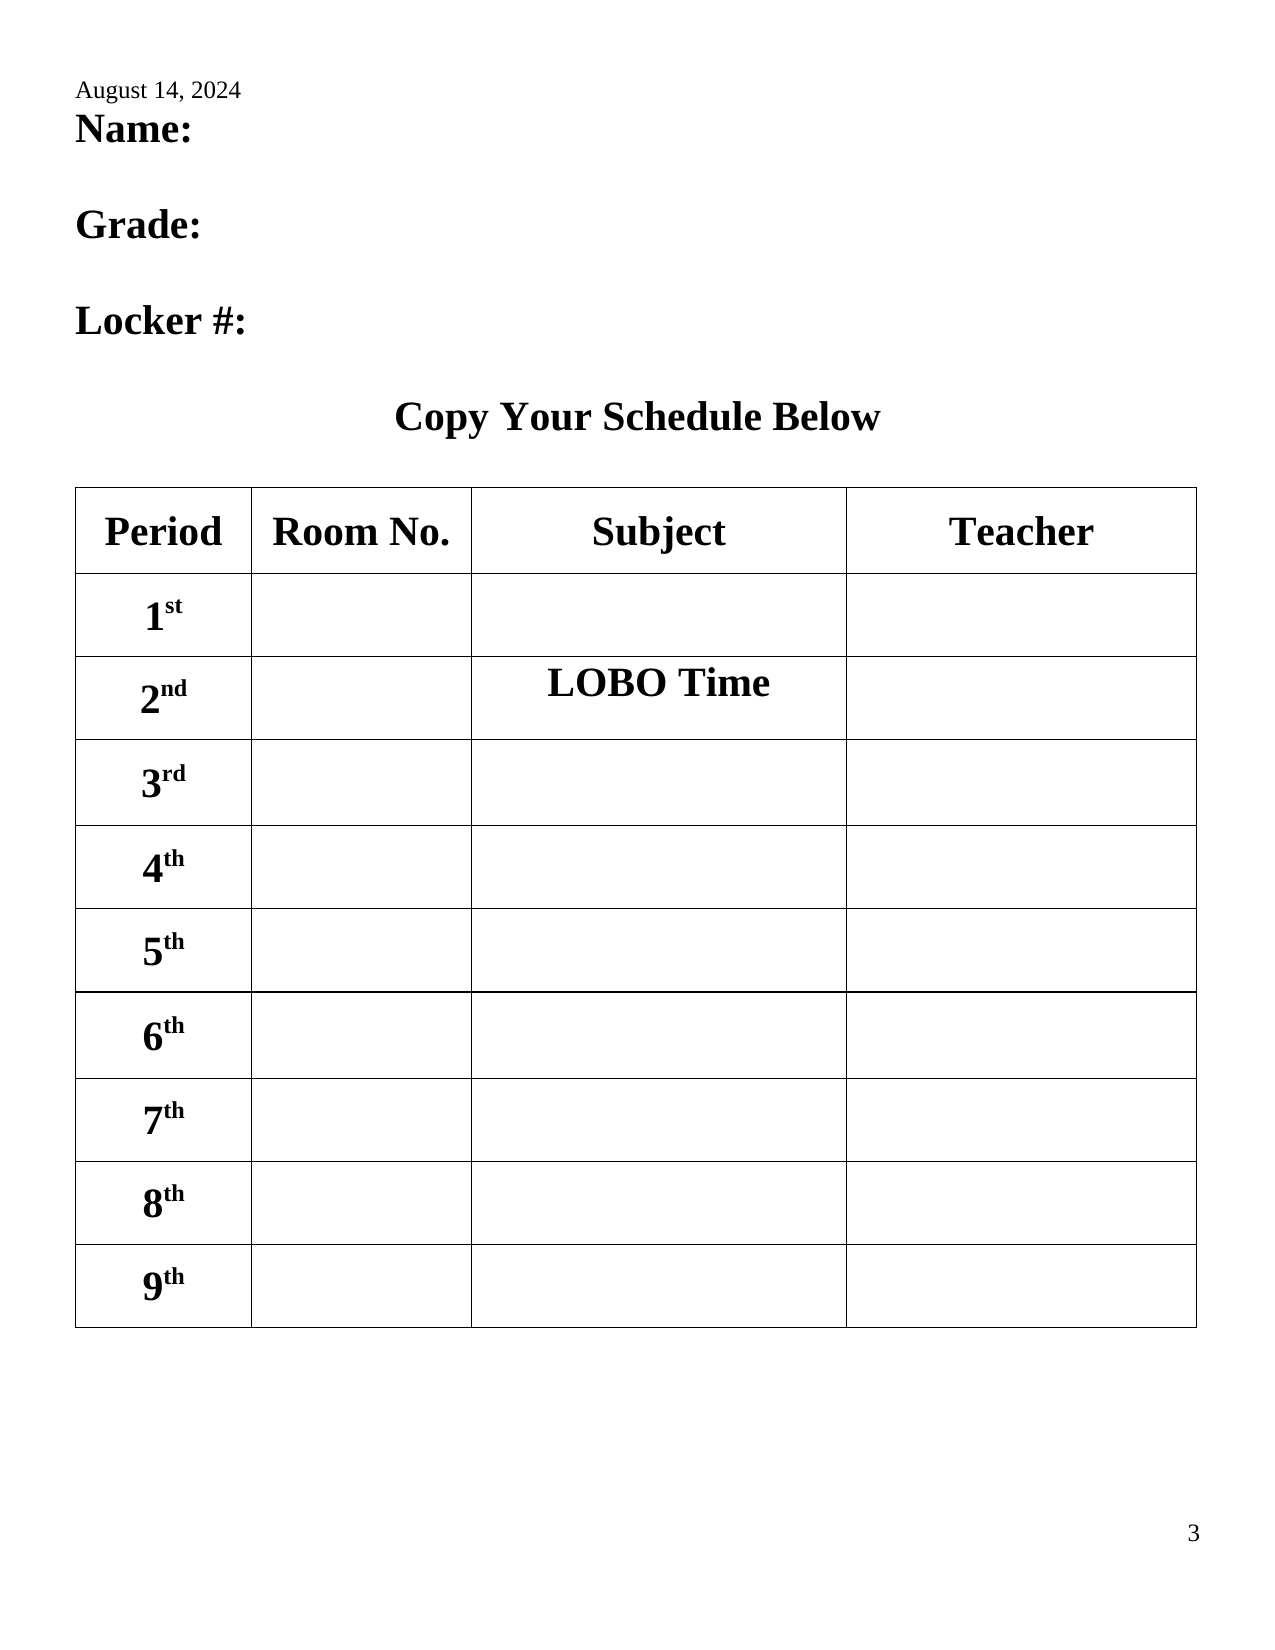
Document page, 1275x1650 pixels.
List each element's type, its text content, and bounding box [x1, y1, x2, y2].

text Name: [75, 104, 1200, 152]
table_header Period [76, 488, 251, 573]
table_cell [847, 1162, 1196, 1244]
table_cell 1st [76, 574, 251, 656]
table_cell 4th [76, 826, 251, 908]
table_cell [252, 826, 471, 908]
table_cell 2nd [76, 657, 251, 739]
table_cell [847, 826, 1196, 908]
table_header Room No. [252, 488, 471, 573]
table_cell [847, 657, 1196, 739]
table_cell 9th [76, 1245, 251, 1327]
table_cell [252, 909, 471, 991]
table_cell 7th [76, 1079, 251, 1161]
table_cell [252, 1162, 471, 1244]
table_cell [252, 1245, 471, 1327]
table_cell [472, 1079, 846, 1161]
table_cell [252, 1079, 471, 1161]
table_cell [472, 993, 846, 1077]
table_cell 3rd [76, 740, 251, 825]
table_cell [847, 993, 1196, 1077]
table_cell [472, 826, 846, 908]
text Locker #: [75, 295, 1200, 343]
table_cell [472, 740, 846, 825]
table_cell [252, 740, 471, 825]
table_cell [472, 1245, 846, 1327]
table_cell [847, 909, 1196, 991]
table_cell [847, 1079, 1196, 1161]
table_header Teacher [847, 488, 1196, 573]
table_cell [252, 574, 471, 656]
table_cell 6th [76, 993, 251, 1077]
text Grade: [75, 199, 1200, 247]
table_cell [847, 740, 1196, 825]
table_cell [847, 574, 1196, 656]
text Copy Your Schedule Below [75, 391, 1200, 439]
table_cell [847, 1245, 1196, 1327]
table_cell 8th [76, 1162, 251, 1244]
table_cell 5th [76, 909, 251, 991]
table_cell [472, 1162, 846, 1244]
table_header Subject [472, 488, 846, 573]
table_cell [252, 657, 471, 739]
table_cell LOBO Time [472, 657, 846, 739]
table_cell [472, 574, 846, 656]
table_cell [252, 993, 471, 1077]
table_cell [472, 909, 846, 991]
